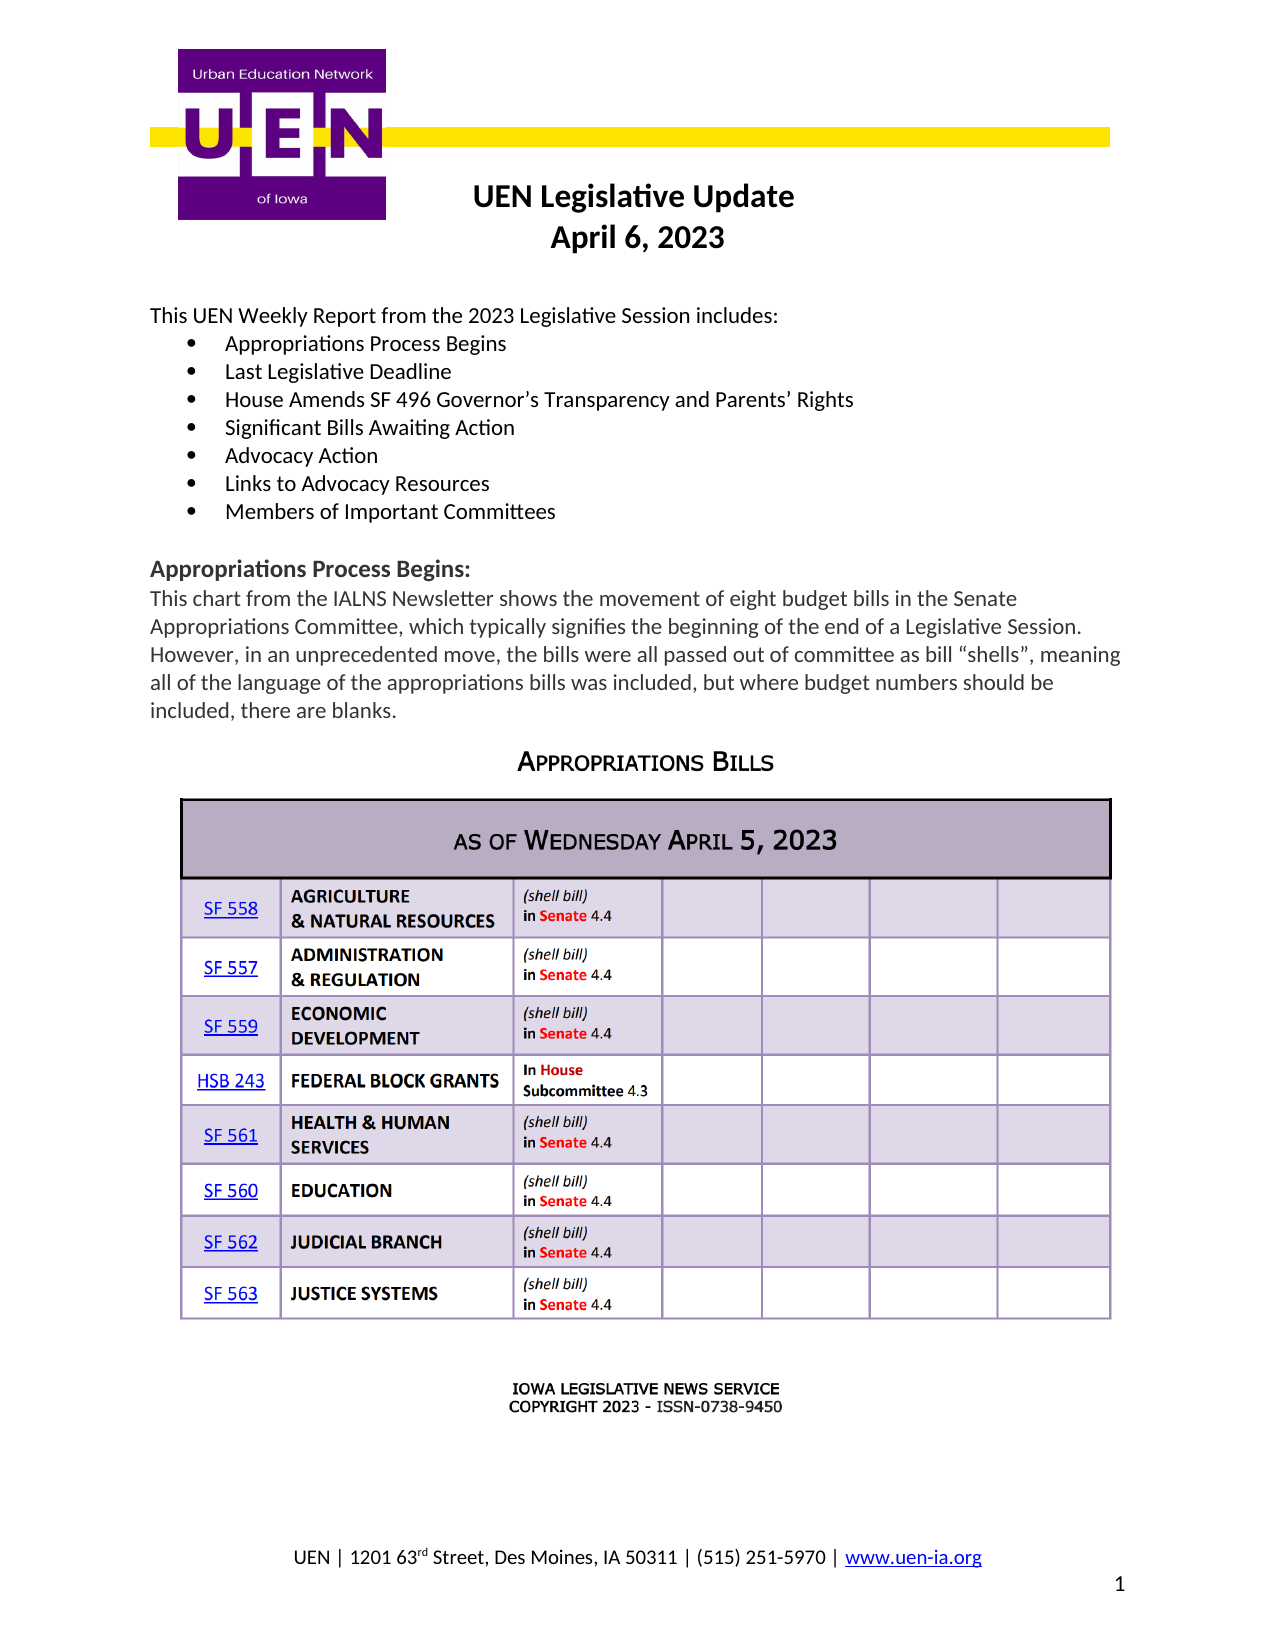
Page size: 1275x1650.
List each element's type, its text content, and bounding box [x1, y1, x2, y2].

text UEN Legislative Update April 6, 2023 [150, 175, 1125, 256]
text This UEN Weekly Report from the 2023 Legislative Session includes: [150, 301, 1125, 329]
list Significant Bills Awaiting Action [187, 413, 1125, 441]
list Members of Important Committees [187, 497, 1125, 525]
list Appropriations Process Begins [187, 329, 1125, 357]
list Last Legislative Deadline [187, 357, 1125, 385]
picture [150, 723, 1125, 1445]
text Appropriations Process Begins: [150, 553, 1125, 584]
list Advocacy Action [187, 441, 1125, 469]
text This chart from the IALNS Newsletter shows the movement of eight budget bills in the Senate Appropriations Committee, which typically signifies the beginning of the end of a Legislative Session. However, in an unprecedented move, the bills were all passed out of committee as bill “shells”, meaning all of the language of the appropriations bills was included, but where budget numbers should be included, there are blanks. [150, 584, 1125, 723]
list Links to Advocacy Resources [187, 469, 1125, 497]
picture [178, 49, 386, 175]
list House Amends SF 496 Governor’s Transparency and Parents’ Rights [187, 385, 1125, 413]
